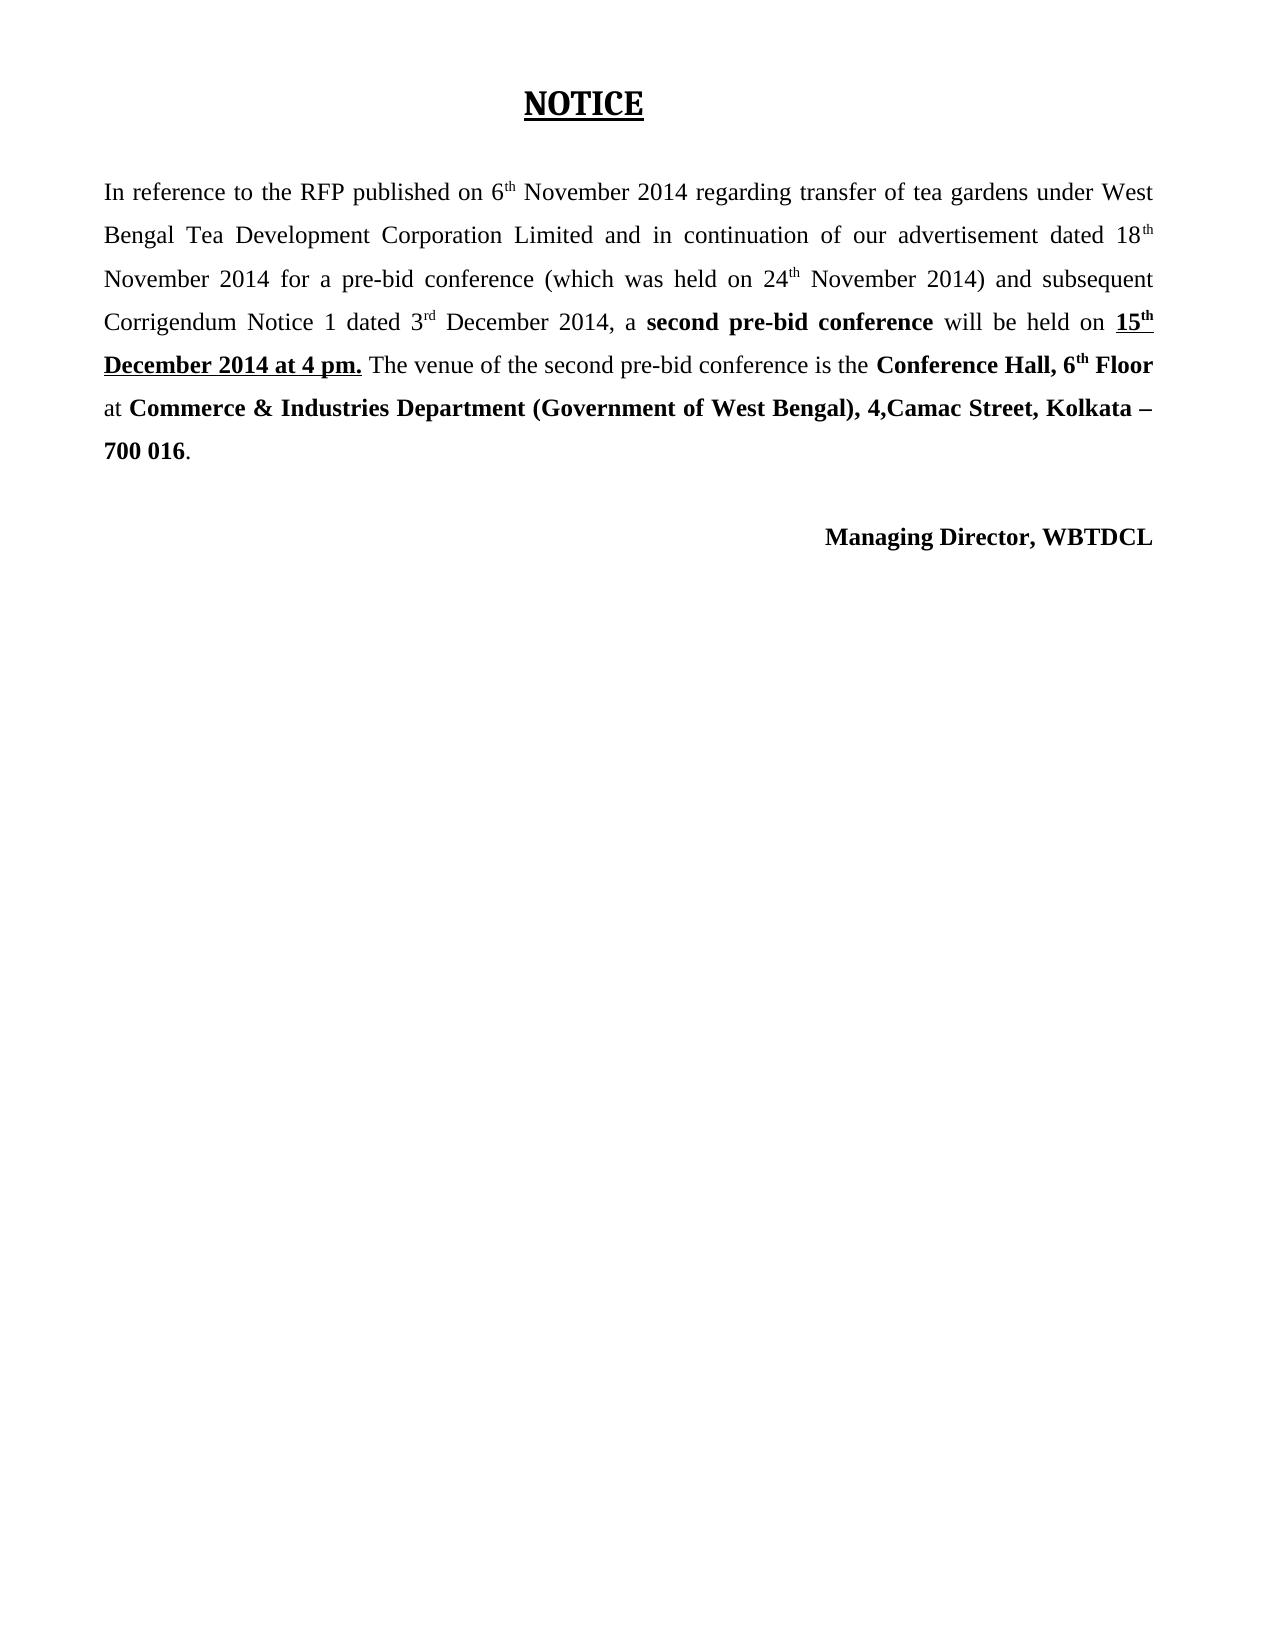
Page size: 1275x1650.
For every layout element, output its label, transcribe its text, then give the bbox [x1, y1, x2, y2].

text In reference to the RFP published on 6th November 2014 regarding transfer of tea gardens under West Bengal Tea Development Corporation Limited and in continuation of our advertisement dated 18th November 2014 for a pre-bid conference (which was held on 24th November 2014) and subsequent Corrigendum Notice 1 dated 3rd December 2014, a second pre-bid conference will be held on 15th December 2014 at 4 pm. The venue of the second pre-bid conference is the Conference Hall, 6th Floor at Commerce & Industries Department (Government of West Bengal), 4,Camac Street, Kolkata – 700 016. [103, 177, 1153, 465]
text NOTICE [103, 84, 1063, 125]
text Managing Director, WBTDCL [103, 522, 1153, 551]
